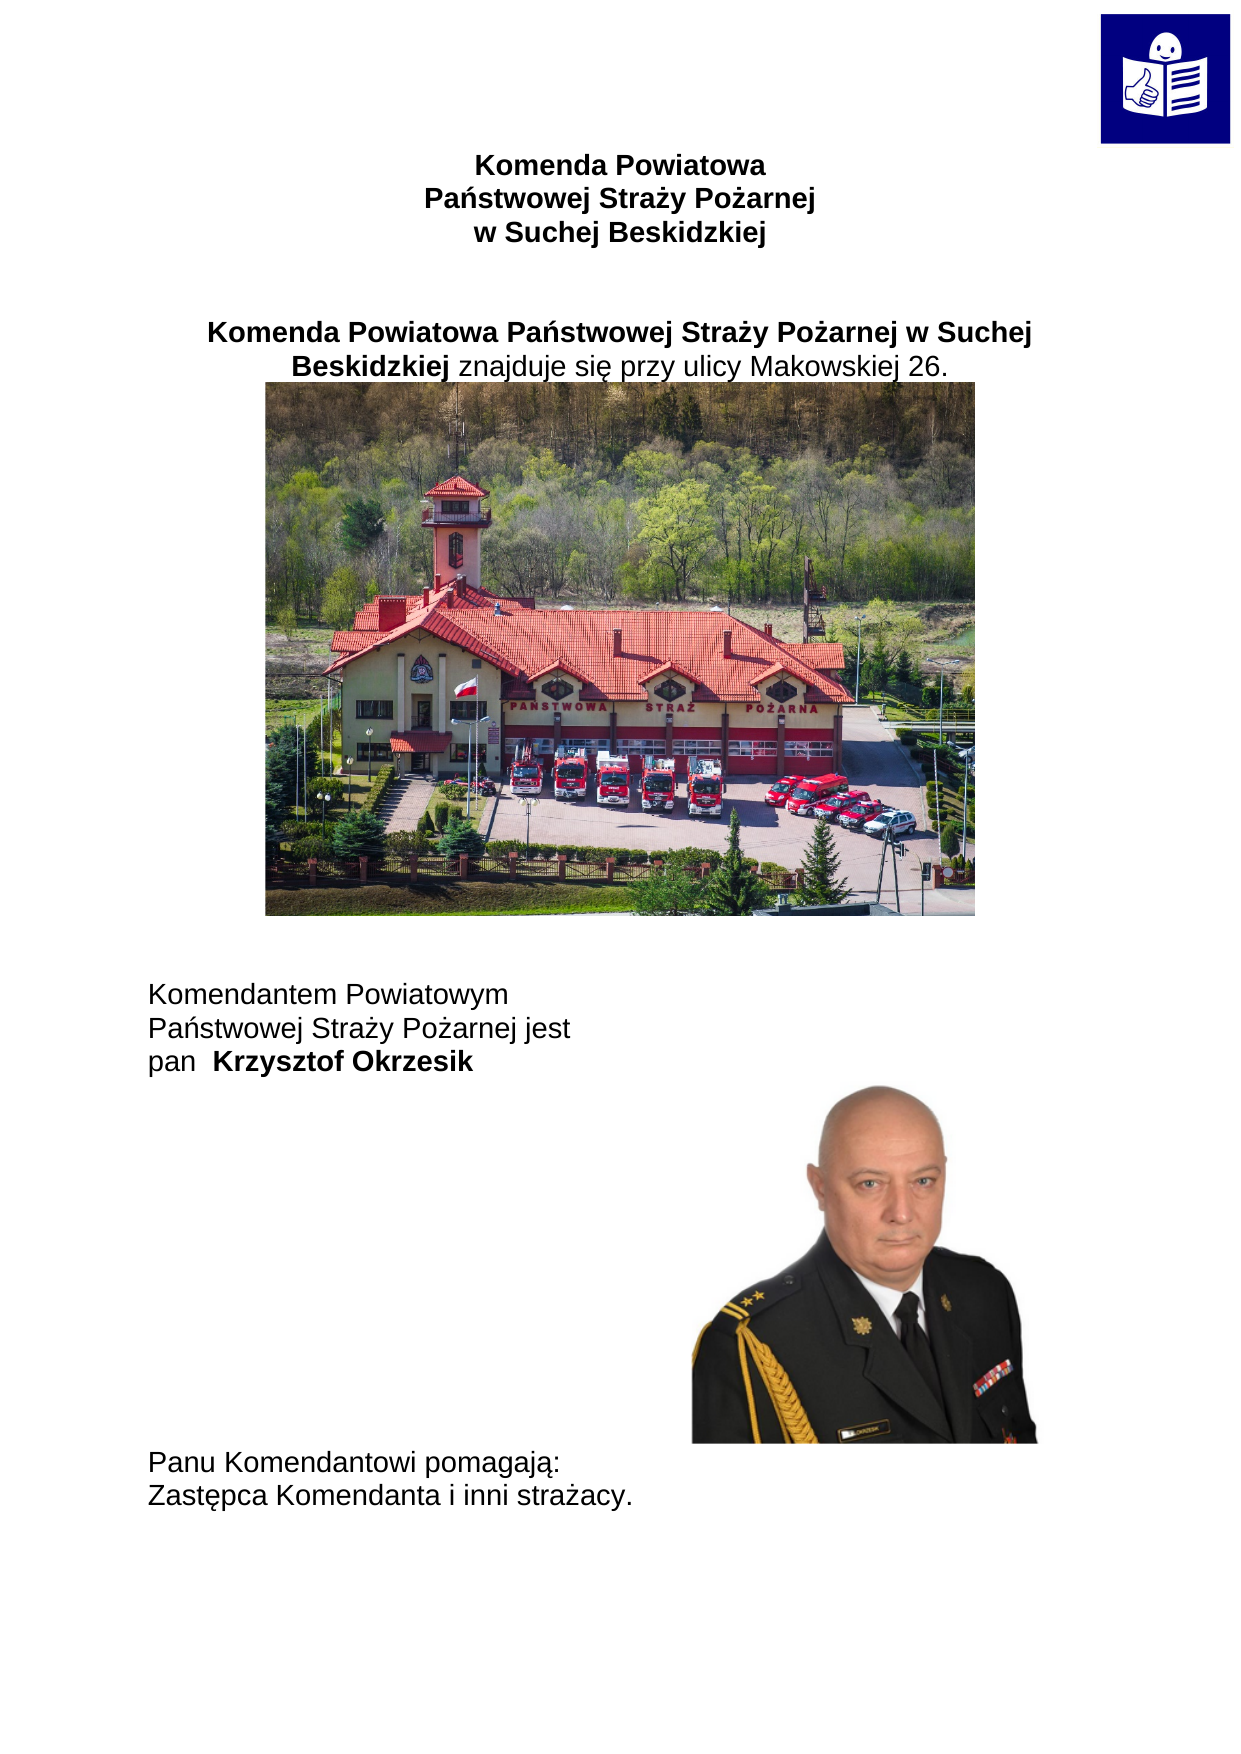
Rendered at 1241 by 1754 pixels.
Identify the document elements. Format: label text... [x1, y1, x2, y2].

text Zastępca Komendanta i inni strażacy. [148, 1478, 1093, 1573]
text Państwowej Straży Pożarnej jest [148, 1011, 1093, 1044]
picture [265, 382, 975, 916]
picture [690, 1078, 1046, 1445]
text pan Krzysztof Okrzesik [148, 1044, 1093, 1078]
picture [1097, 10, 1234, 148]
text Państwowej Straży Pożarnej [148, 181, 1093, 215]
text Komenda Powiatowa [148, 148, 1093, 181]
text Komendantem Powiatowym [148, 977, 1093, 1011]
